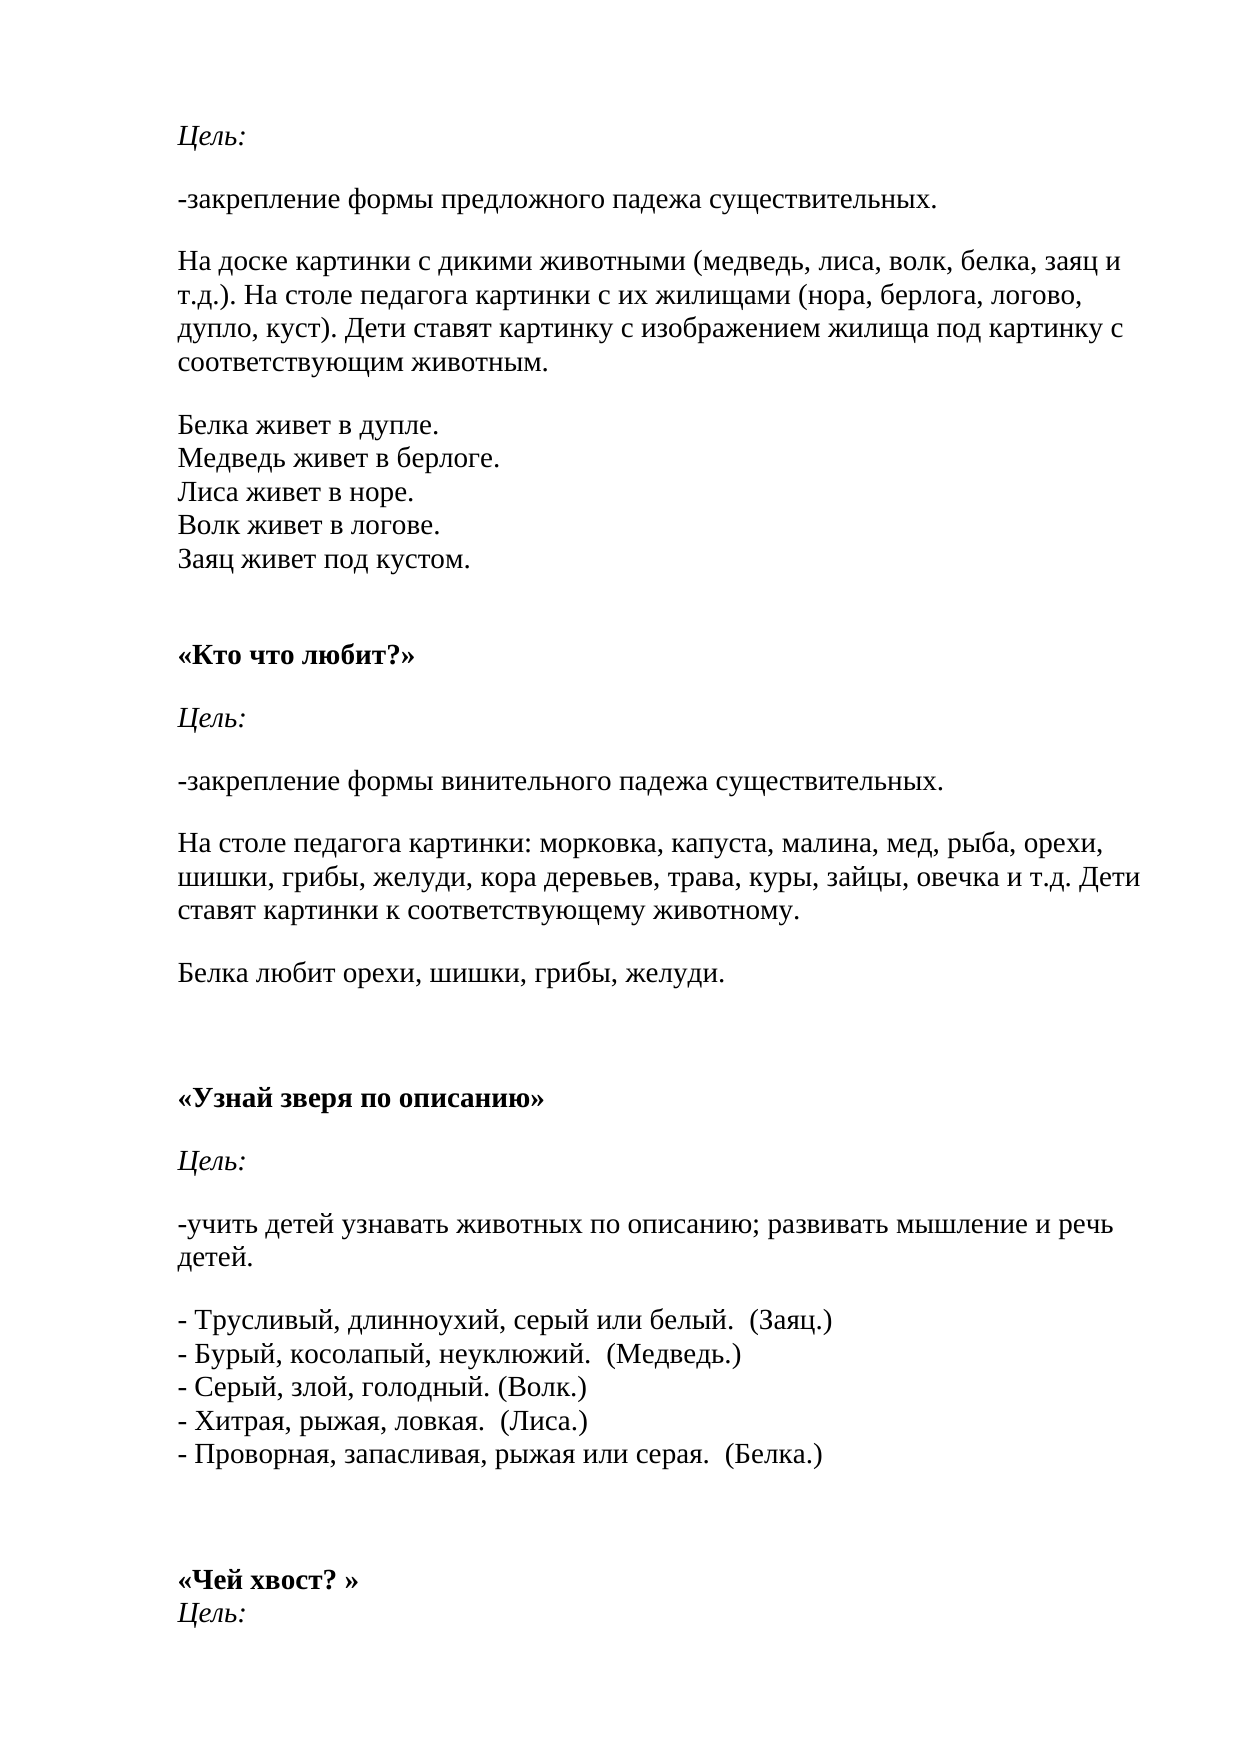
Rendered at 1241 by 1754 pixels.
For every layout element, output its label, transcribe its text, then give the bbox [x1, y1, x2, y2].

text На столе педагога картинки: морковка, капуста, малина, мед, рыба, орехи, шишки, грибы, желуди, кора деревьев, трава, куры, зайцы, овечка и т.д. Дети ставят картинки к соответствующему животному. [177, 825, 1152, 926]
text На доске картинки с дикими животными (медведь, лиса, волк, белка, заяц и т.д.). На столе педагога картинки с их жилищами (нора, берлога, логово, дупло, куст). Дети ставят картинку с изображением жилища под картинку с соответствующим животным. [177, 243, 1152, 378]
text Цель: [177, 700, 1152, 733]
text Цель: [177, 118, 1152, 152]
text Белка живет в дупле. Медведь живет в берлоге. Лиса живет в норе. Волк живет в логове. Заяц живет под кустом. [177, 407, 1152, 574]
text -учить детей узнавать животных по описанию; развивать мышление и речь детей. [177, 1206, 1152, 1273]
text «Узнай зверя по описанию» [177, 1081, 1152, 1114]
text Белка любит орехи, шишки, грибы, желуди. [177, 955, 1152, 989]
text - Трусливый, длинноухий, серый или белый. (Заяц.) - Бурый, косолапый, неуклюжий. (Медведь.) - Серый, злой, голодный. (Волк.) - Хитрая, рыжая, ловкая. (Лиса.) - Проворная, запасливая, рыжая или серая. (Белка.) [177, 1302, 1152, 1470]
text Цель: [177, 1143, 1152, 1177]
text -закрепление формы винительного падежа существительных. [177, 763, 1152, 796]
text «Кто что любит?» [177, 604, 1152, 671]
text «Чей хвост? » Цель: [177, 1562, 1152, 1629]
text -закрепление формы предложного падежа существительных. [177, 181, 1152, 214]
